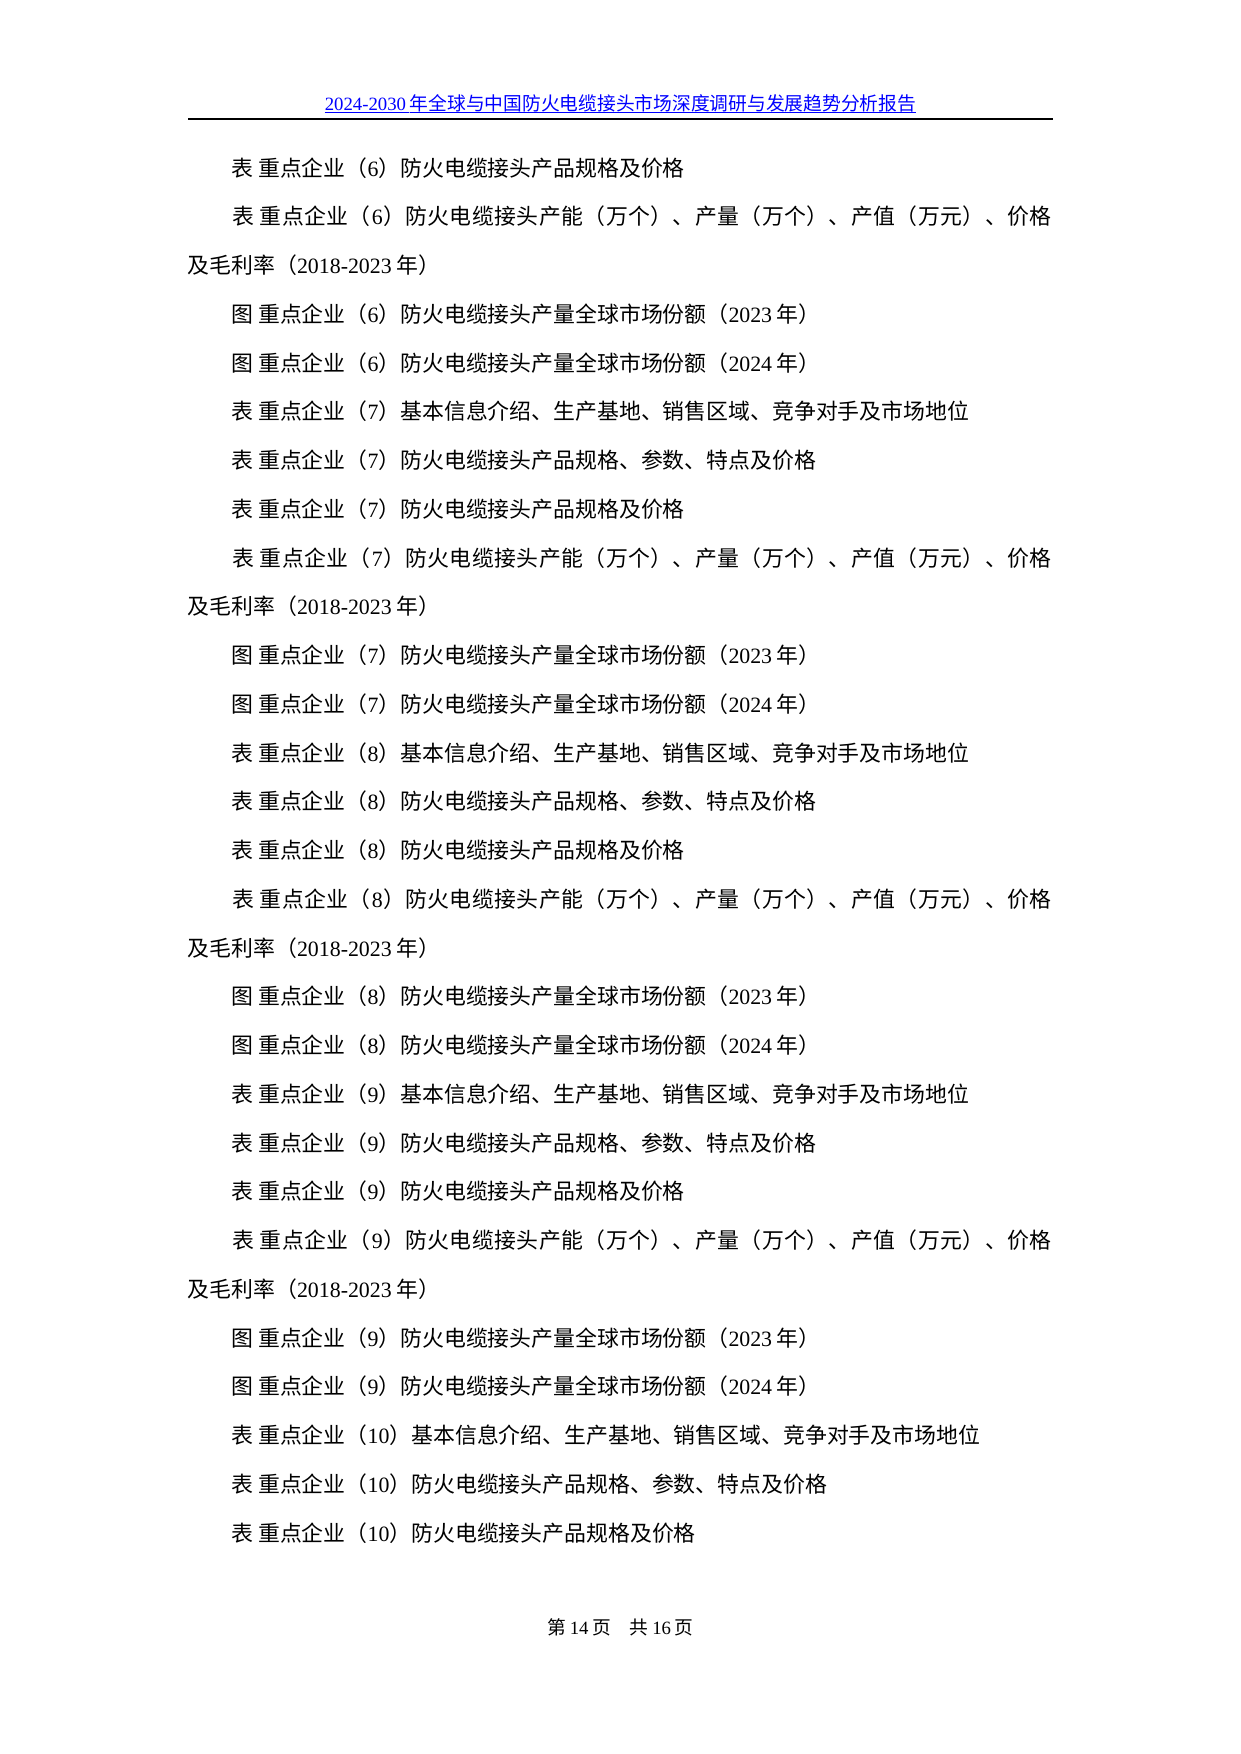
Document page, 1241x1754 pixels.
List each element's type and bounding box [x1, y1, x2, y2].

text [187, 150, 1053, 1548]
